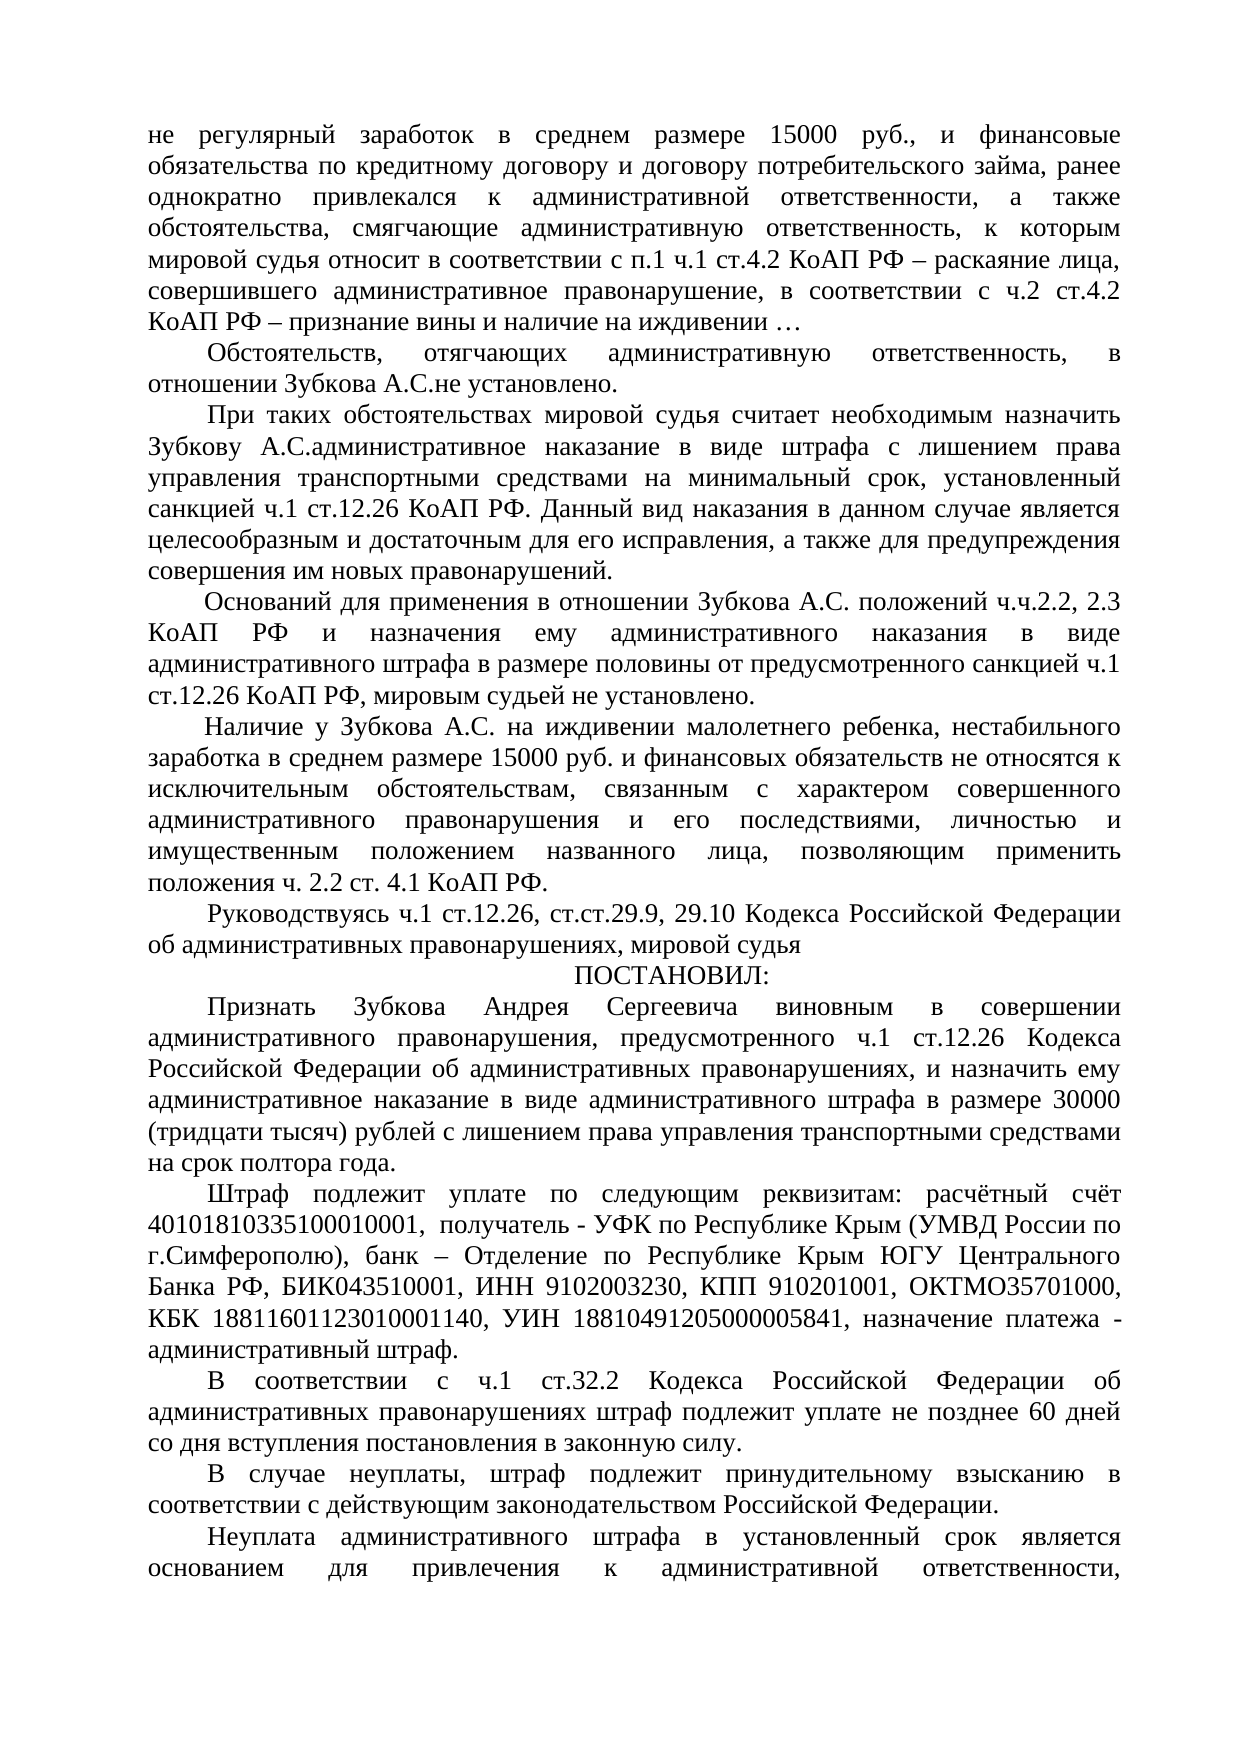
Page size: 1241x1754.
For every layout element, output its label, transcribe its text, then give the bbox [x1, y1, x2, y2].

text В случае неуплаты, штраф подлежит принудительному взысканию в соответствии с действующим законодательством Российской Федерации. [148, 1457, 1122, 1520]
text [148, 1520, 1122, 1582]
text Руководствуясь ч.1 ст.12.26, ст.ст.29.9, 29.10 Кодекса Российской Федерации об административных правонарушениях, мировой судья [148, 897, 1122, 959]
text При таких обстоятельствах мировой судья считает необходимым назначить Зубкову А.С.административное наказание в виде штрафа с лишением права управления транспортными средствами на минимальный срок, установленный санкцией ч.1 ст.12.26 КоАП РФ. Данный вид наказания в данном случае является целесообразным и достаточным для его исправления, а также для предупреждения совершения им новых правонарушений. [148, 398, 1122, 585]
text ПОСТАНОВИЛ: [148, 959, 1122, 990]
text Штраф подлежит уплате по следующим реквизитам: расчётный счёт 40101810335100010001, получатель - УФК по Республике Крым (УМВД России по г.Симферополю), банк – Отделение по Республике Крым ЮГУ Центрального Банка РФ, БИК043510001, ИНН 9102003230, КПП 910201001, ОКТМО35701000, КБК 18811601123010001140, УИН 18810491205000005841, назначение платежа - административный штраф. [148, 1177, 1122, 1364]
text Обстоятельств, отягчающих административную ответственность, в отношении Зубкова А.С.не установлено. [148, 336, 1122, 398]
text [148, 118, 1122, 336]
text Наличие у Зубкова А.С. на иждивении малолетнего ребенка, нестабильного заработка в среднем размере 15000 руб. и финансовых обязательств не относятся к исключительным обстоятельствам, связанным с характером совершенного административного правонарушения и его последствиями, личностью и имущественным положением названного лица, позволяющим применить положения ч. 2.2 ст. 4.1 КоАП РФ. [148, 710, 1122, 897]
text В соответствии с ч.1 ст.32.2 Кодекса Российской Федерации об административных правонарушениях штраф подлежит уплате не позднее 60 дней со дня вступления постановления в законную силу. [148, 1364, 1122, 1457]
text Признать Зубкова Андрея Сергеевича виновным в совершении административного правонарушения, предусмотренного ч.1 ст.12.26 Кодекса Российской Федерации об административных правонарушениях, и назначить ему административное наказание в виде административного штрафа в размере 30000 (тридцати тысяч) рублей с лишением права управления транспортными средствами на срок полтора года. [148, 990, 1122, 1177]
text Оснований для применения в отношении Зубкова А.С. положений ч.ч.2.2, 2.3 КоАП РФ и назначения ему административного наказания в виде административного штрафа в размере половины от предусмотренного санкцией ч.1 ст.12.26 КоАП РФ, мировым судьей не установлено. [148, 585, 1122, 710]
